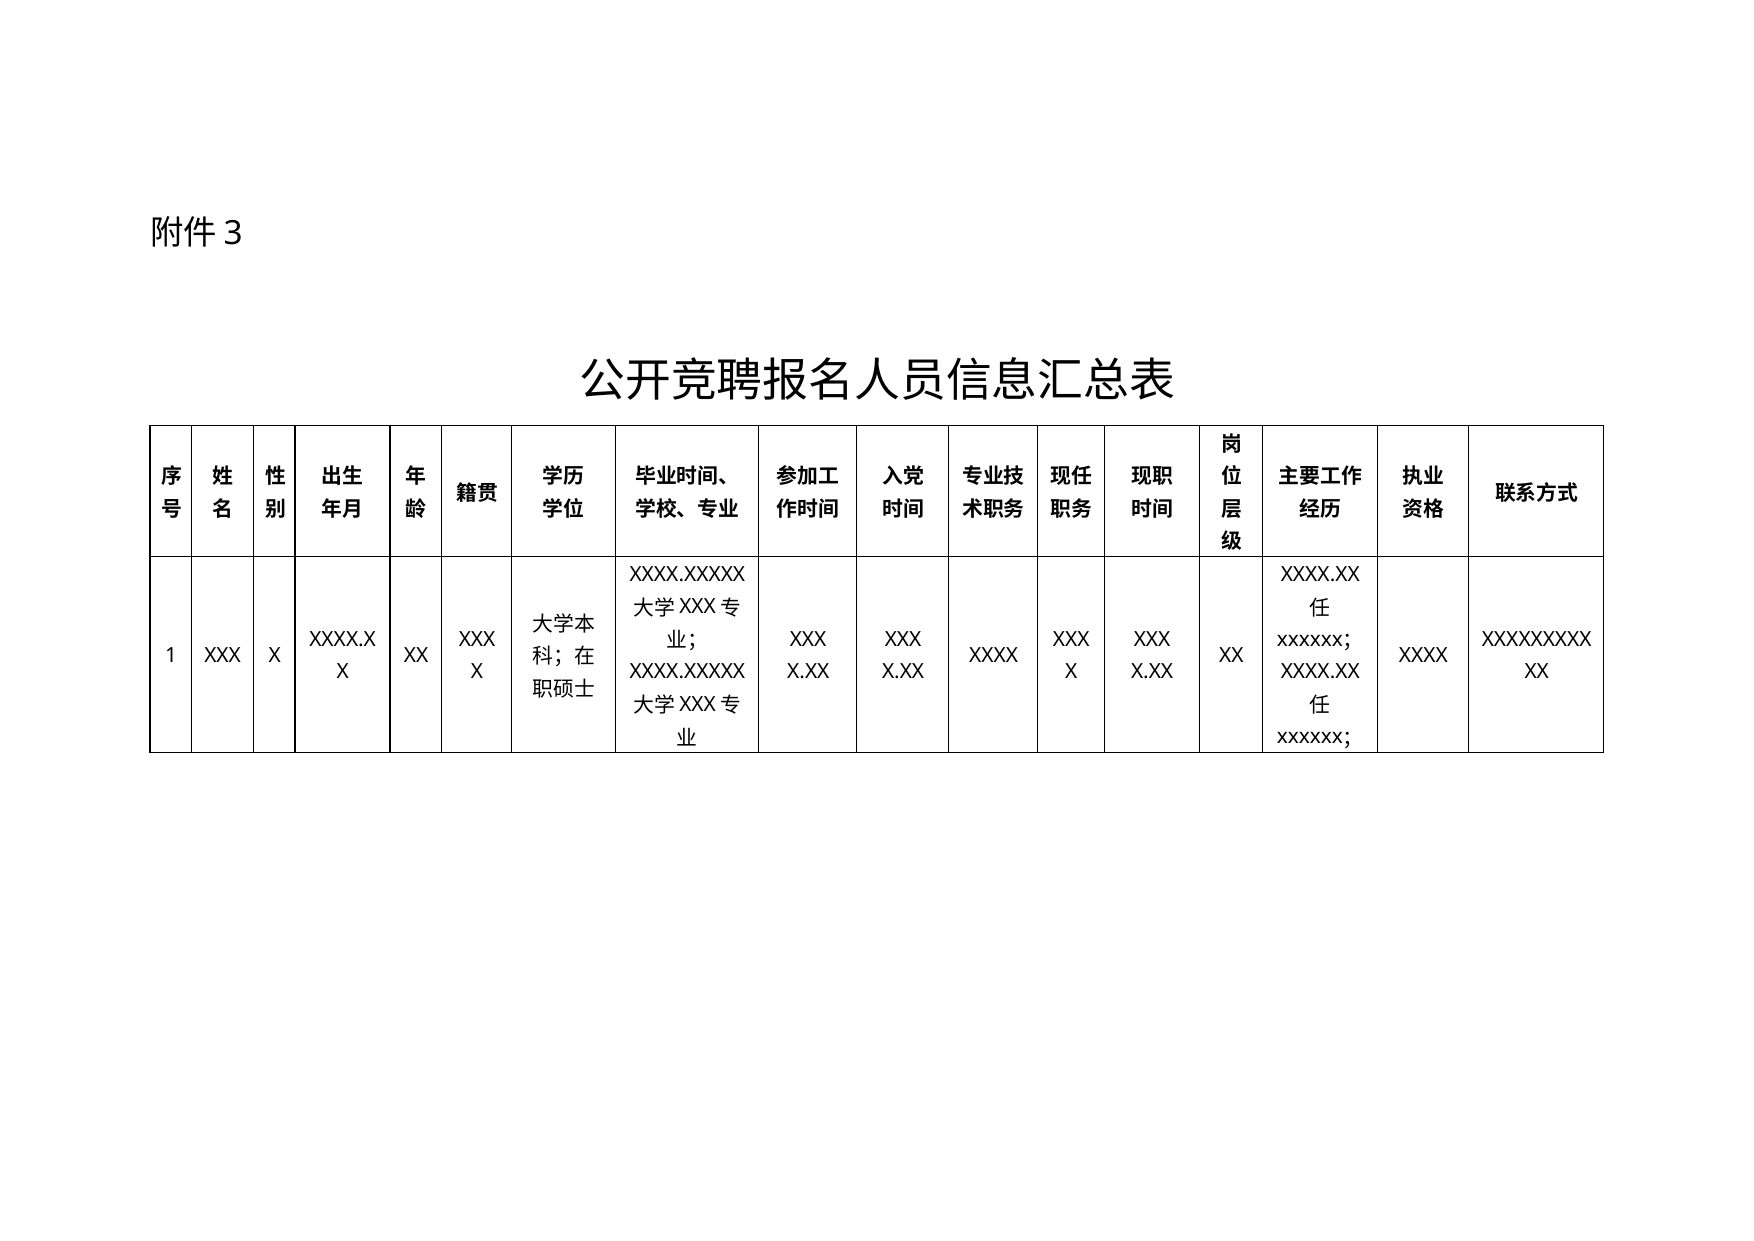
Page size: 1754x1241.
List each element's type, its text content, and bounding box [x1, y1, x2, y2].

table_header 入党 时间 [857, 426, 948, 556]
table_cell XXXX.XX任xxxxxx；XXXX.XX任xxxxxx； [1263, 557, 1377, 752]
table_header 参加工作时间 [759, 426, 856, 556]
table_header 学历 学位 [512, 426, 615, 556]
table_cell XX [1200, 557, 1262, 752]
table_header 专业技术职务 [949, 426, 1037, 556]
table_cell XXXX.XX [857, 557, 948, 752]
table_header 主要工作 经历 [1263, 426, 1377, 556]
table_header 毕业时间、学校、专业 [616, 426, 758, 556]
table_cell XXXX.XX [296, 557, 389, 752]
table_header 联系方式 [1469, 426, 1603, 556]
table_header 年龄 [391, 426, 441, 556]
table_cell XX [391, 557, 441, 752]
table_cell 1 [151, 557, 191, 752]
table_cell XXXX [1038, 557, 1104, 752]
table_cell XXXX [1378, 557, 1468, 752]
table_cell XXXX.XX [759, 557, 856, 752]
table_header 姓名 [192, 426, 253, 556]
table_cell XXXX.XX [1105, 557, 1199, 752]
table_cell XXXX [442, 557, 511, 752]
table_header 现任职务 [1038, 426, 1104, 556]
table_cell XXXX [949, 557, 1037, 752]
table_cell XXXX.XXXXX大学XXX专业；XXXX.XXXXX大学XXX专业 [616, 557, 758, 752]
table_header 岗位层级 [1200, 426, 1262, 556]
text 附件3 [150, 198, 1604, 263]
table_header 性别 [254, 426, 294, 556]
table_cell X [254, 557, 294, 752]
table_header 现职 时间 [1105, 426, 1199, 556]
table_header 执业 资格 [1378, 426, 1468, 556]
table_header 序号 [151, 426, 191, 556]
table_cell XXXXXXXXXXX [1469, 557, 1603, 752]
table_header 籍贯 [442, 426, 511, 556]
text 公开竞聘报名人员信息汇总表 [150, 328, 1604, 425]
table_cell XXX [192, 557, 253, 752]
table_cell 大学本科；在职硕士 [512, 557, 615, 752]
table_header 出生 年月 [296, 426, 389, 556]
